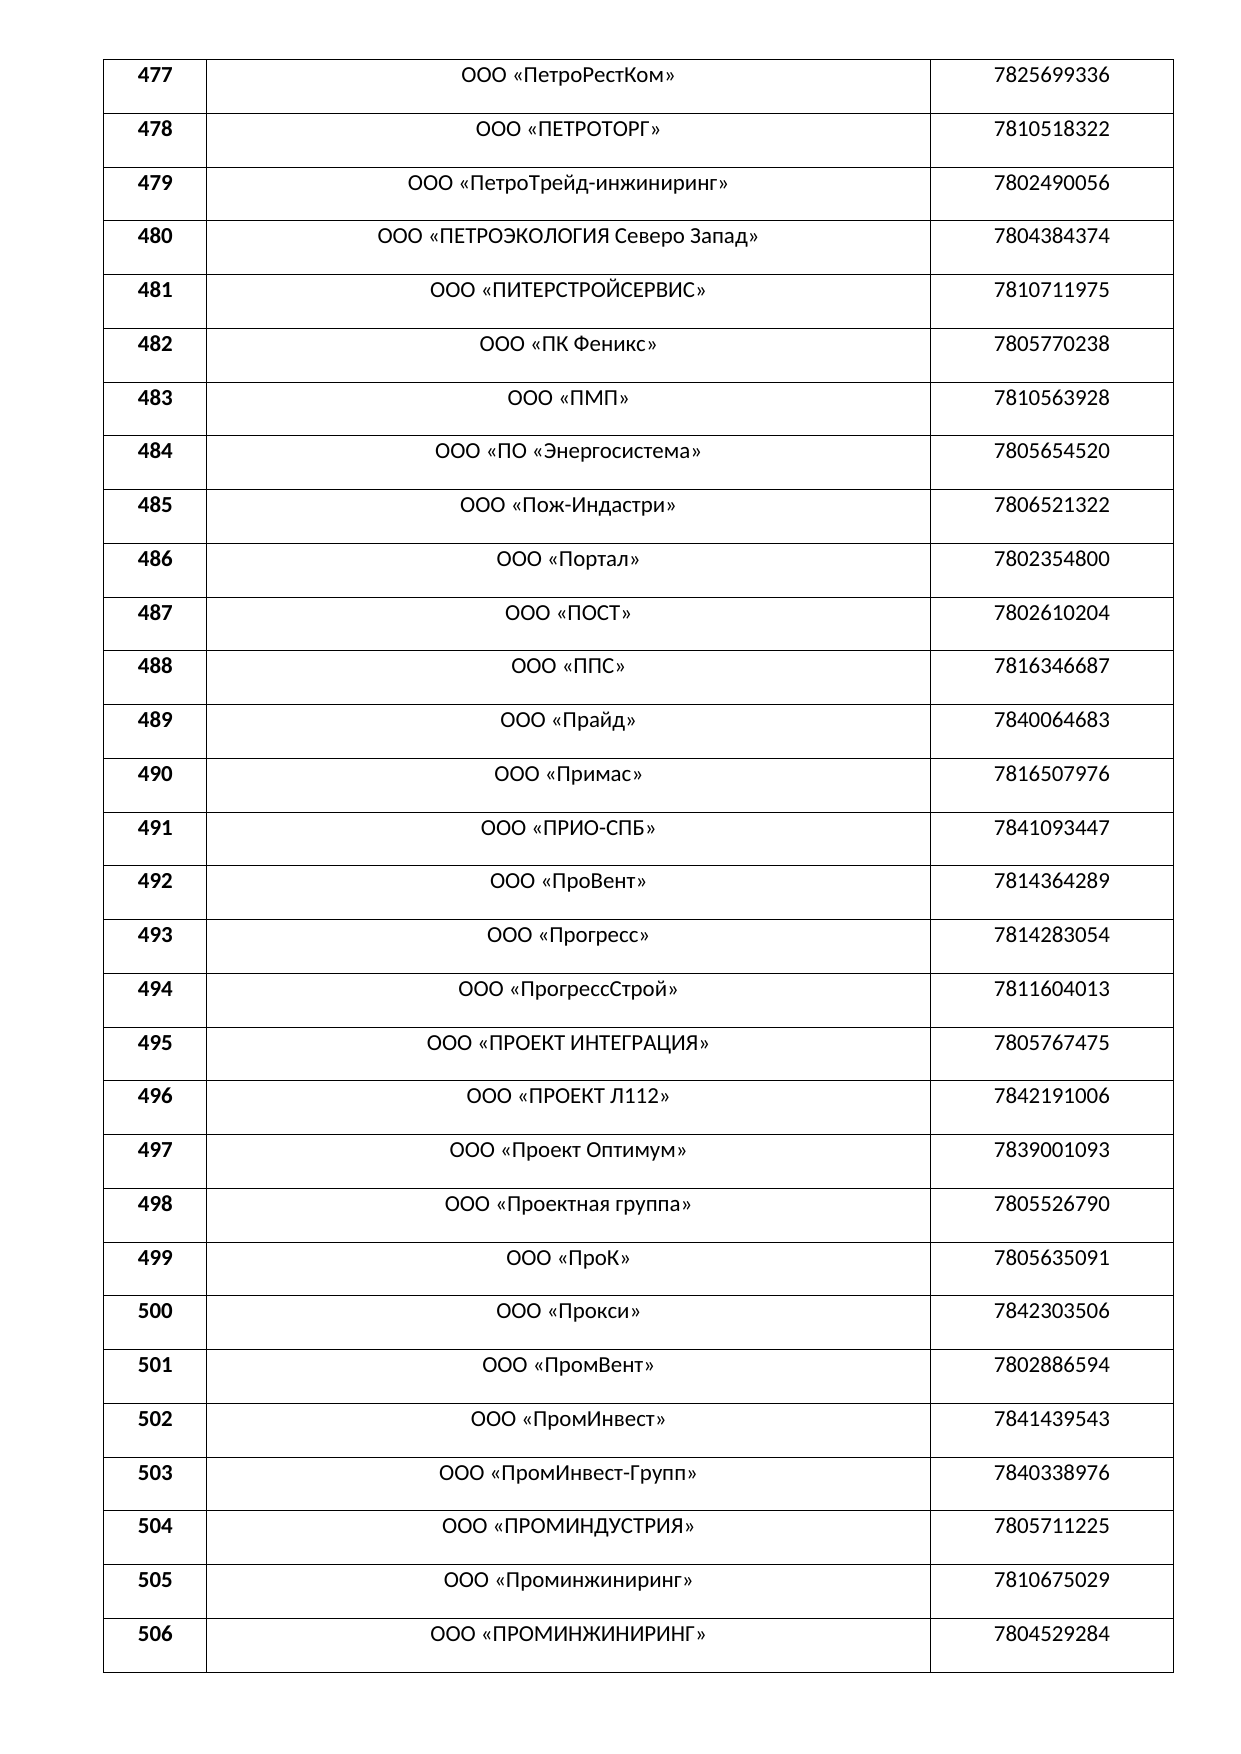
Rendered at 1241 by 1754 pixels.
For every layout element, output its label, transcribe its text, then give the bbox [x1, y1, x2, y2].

table_cell ООО «ПОСТ» [207, 598, 930, 650]
table_cell ООО «ППС» [207, 651, 930, 704]
table_cell 484 [104, 436, 206, 489]
table_cell 7802354800 [931, 544, 1173, 597]
table_cell 481 [104, 275, 206, 328]
table_cell 7804384374 [931, 221, 1173, 274]
table_cell ООО «ПЕТРОТОРГ» [207, 114, 930, 167]
table_cell 489 [104, 705, 206, 758]
table_cell 7816507976 [931, 759, 1173, 812]
table_cell 7814364289 [931, 866, 1173, 919]
table_cell 493 [104, 920, 206, 973]
table_cell ООО «ПрогрессСтрой» [207, 974, 930, 1027]
table_cell 7802490056 [931, 168, 1173, 220]
table_cell 499 [104, 1243, 206, 1295]
table_cell 492 [104, 866, 206, 919]
table_cell 7810518322 [931, 114, 1173, 167]
table_cell 496 [104, 1081, 206, 1134]
table_cell ООО «ПО «Энергосистема» [207, 436, 930, 489]
table_cell ООО «ПроК» [207, 1243, 930, 1295]
table_cell 504 [104, 1511, 206, 1564]
table_cell ООО «ПРИО-СПБ» [207, 813, 930, 865]
table_cell ООО «Пож-Индастри» [207, 490, 930, 543]
table_cell 487 [104, 598, 206, 650]
table_cell 7802886594 [931, 1350, 1173, 1403]
table_cell ООО «Проектная группа» [207, 1189, 930, 1242]
table_cell ООО «Прогресс» [207, 920, 930, 973]
table_cell 7805654520 [931, 436, 1173, 489]
table_cell ООО «ПромИнвест-Групп» [207, 1458, 930, 1510]
table_cell 7825699336 [931, 60, 1173, 113]
table_cell 7814283054 [931, 920, 1173, 973]
table_cell 7816346687 [931, 651, 1173, 704]
table_cell 7802610204 [931, 598, 1173, 650]
table_cell 503 [104, 1458, 206, 1510]
table_cell 7839001093 [931, 1135, 1173, 1188]
table_cell 7811604013 [931, 974, 1173, 1027]
table_cell 501 [104, 1350, 206, 1403]
table_cell ООО «Примас» [207, 759, 930, 812]
table_cell 7840064683 [931, 705, 1173, 758]
table_cell ООО «Проминжиниринг» [207, 1565, 930, 1618]
table_cell 478 [104, 114, 206, 167]
table_cell 7804529284 [931, 1619, 1173, 1672]
table_cell 491 [104, 813, 206, 865]
table_cell 7810563928 [931, 383, 1173, 435]
table_cell ООО «ПК Феникс» [207, 329, 930, 382]
table_cell 502 [104, 1404, 206, 1457]
table_cell 7805526790 [931, 1189, 1173, 1242]
table_cell 7842191006 [931, 1081, 1173, 1134]
table_cell 7840338976 [931, 1458, 1173, 1510]
table_cell ООО «Портал» [207, 544, 930, 597]
table_cell ООО «ПМП» [207, 383, 930, 435]
table_cell 7805711225 [931, 1511, 1173, 1564]
table_cell ООО «ПРОМИНДУСТРИЯ» [207, 1511, 930, 1564]
table_cell 505 [104, 1565, 206, 1618]
table_cell 486 [104, 544, 206, 597]
table_cell ООО «ПетроРестКом» [207, 60, 930, 113]
table_cell 490 [104, 759, 206, 812]
table_cell 480 [104, 221, 206, 274]
table_cell 500 [104, 1296, 206, 1349]
table_cell 7810675029 [931, 1565, 1173, 1618]
table_cell ООО «ПромВент» [207, 1350, 930, 1403]
table_cell 7805767475 [931, 1028, 1173, 1080]
table_cell 7805635091 [931, 1243, 1173, 1295]
table_cell 506 [104, 1619, 206, 1672]
table_cell ООО «Прокси» [207, 1296, 930, 1349]
table_cell 488 [104, 651, 206, 704]
table_cell 483 [104, 383, 206, 435]
table_cell 495 [104, 1028, 206, 1080]
table_cell 494 [104, 974, 206, 1027]
table_cell ООО «ПРОЕКТ Л112» [207, 1081, 930, 1134]
table_cell 479 [104, 168, 206, 220]
table_cell 498 [104, 1189, 206, 1242]
table_cell 7805770238 [931, 329, 1173, 382]
table_cell 7841439543 [931, 1404, 1173, 1457]
table_cell 485 [104, 490, 206, 543]
table_cell ООО «Проект Оптимум» [207, 1135, 930, 1188]
table_cell 7841093447 [931, 813, 1173, 865]
table_cell ООО «ПЕТРОЭКОЛОГИЯ Северо Запад» [207, 221, 930, 274]
table_cell 7810711975 [931, 275, 1173, 328]
table_cell ООО «ПетроТрейд-инжиниринг» [207, 168, 930, 220]
table_cell 497 [104, 1135, 206, 1188]
table_cell ООО «ПИТЕРСТРОЙСЕРВИС» [207, 275, 930, 328]
table_cell 7842303506 [931, 1296, 1173, 1349]
table_cell ООО «ПРОМИНЖИНИРИНГ» [207, 1619, 930, 1672]
table_cell 7806521322 [931, 490, 1173, 543]
table_cell ООО «ПроВент» [207, 866, 930, 919]
table_cell 477 [104, 60, 206, 113]
table_cell ООО «ПромИнвест» [207, 1404, 930, 1457]
table_cell 482 [104, 329, 206, 382]
table_cell ООО «Прайд» [207, 705, 930, 758]
table_cell ООО «ПРОЕКТ ИНТЕГРАЦИЯ» [207, 1028, 930, 1080]
